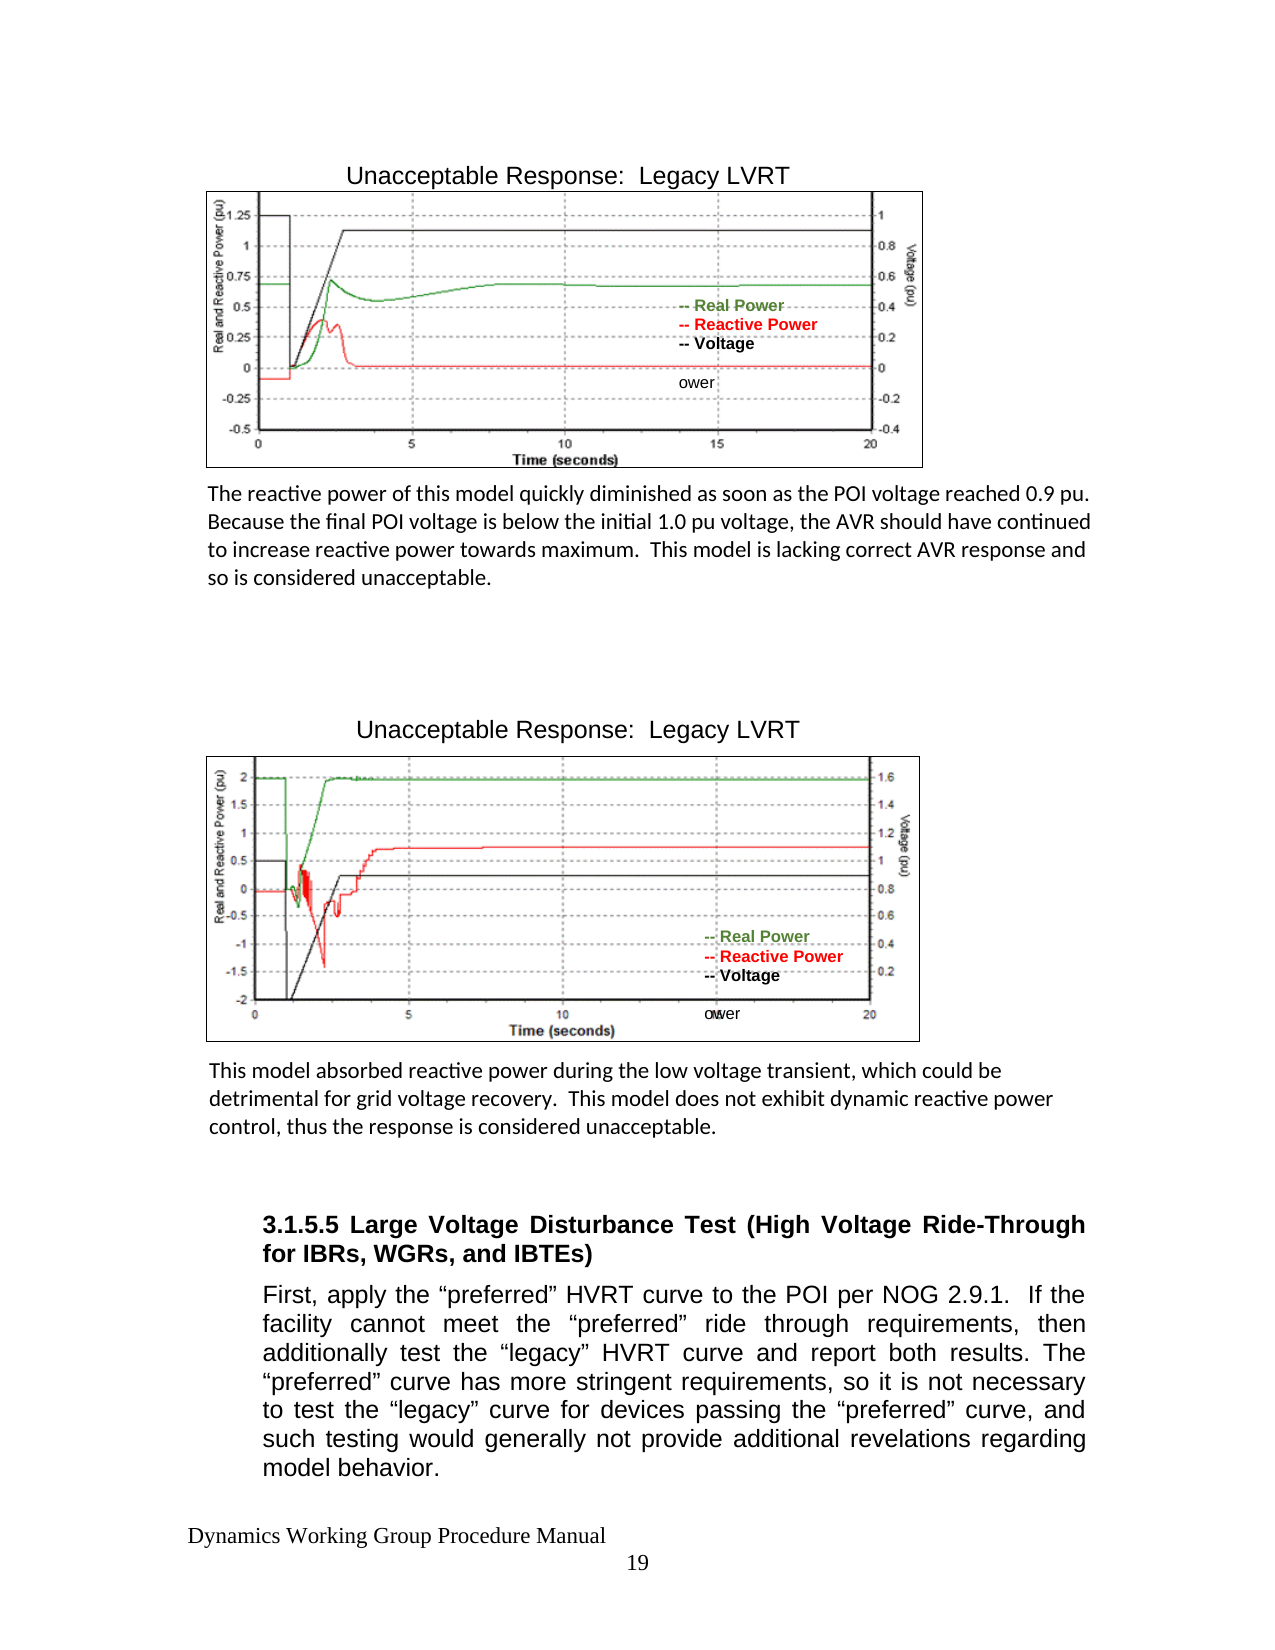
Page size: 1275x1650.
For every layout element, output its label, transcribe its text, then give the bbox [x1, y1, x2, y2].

picture [207, 192, 922, 467]
text 3.1.5.5 Large Voltage Disturbance Test (High Voltage Ride-Through for IBRs, WGRs, and IBTEs) [262, 1210, 1087, 1268]
picture [207, 757, 919, 1041]
text First, apply the “preferred” HVRT curve to the POI per NOG 2.9.1. If the facility cannot meet the “preferred” ride through requirements, then additionally test the “legacy” HVRT curve and report both results. The “preferred” curve has more stringent requirements, so it is not necessary to test the “legacy” curve for devices passing the “preferred” curve, and such testing would generally not provide additional revelations regarding model behavior. [262, 1280, 1087, 1482]
